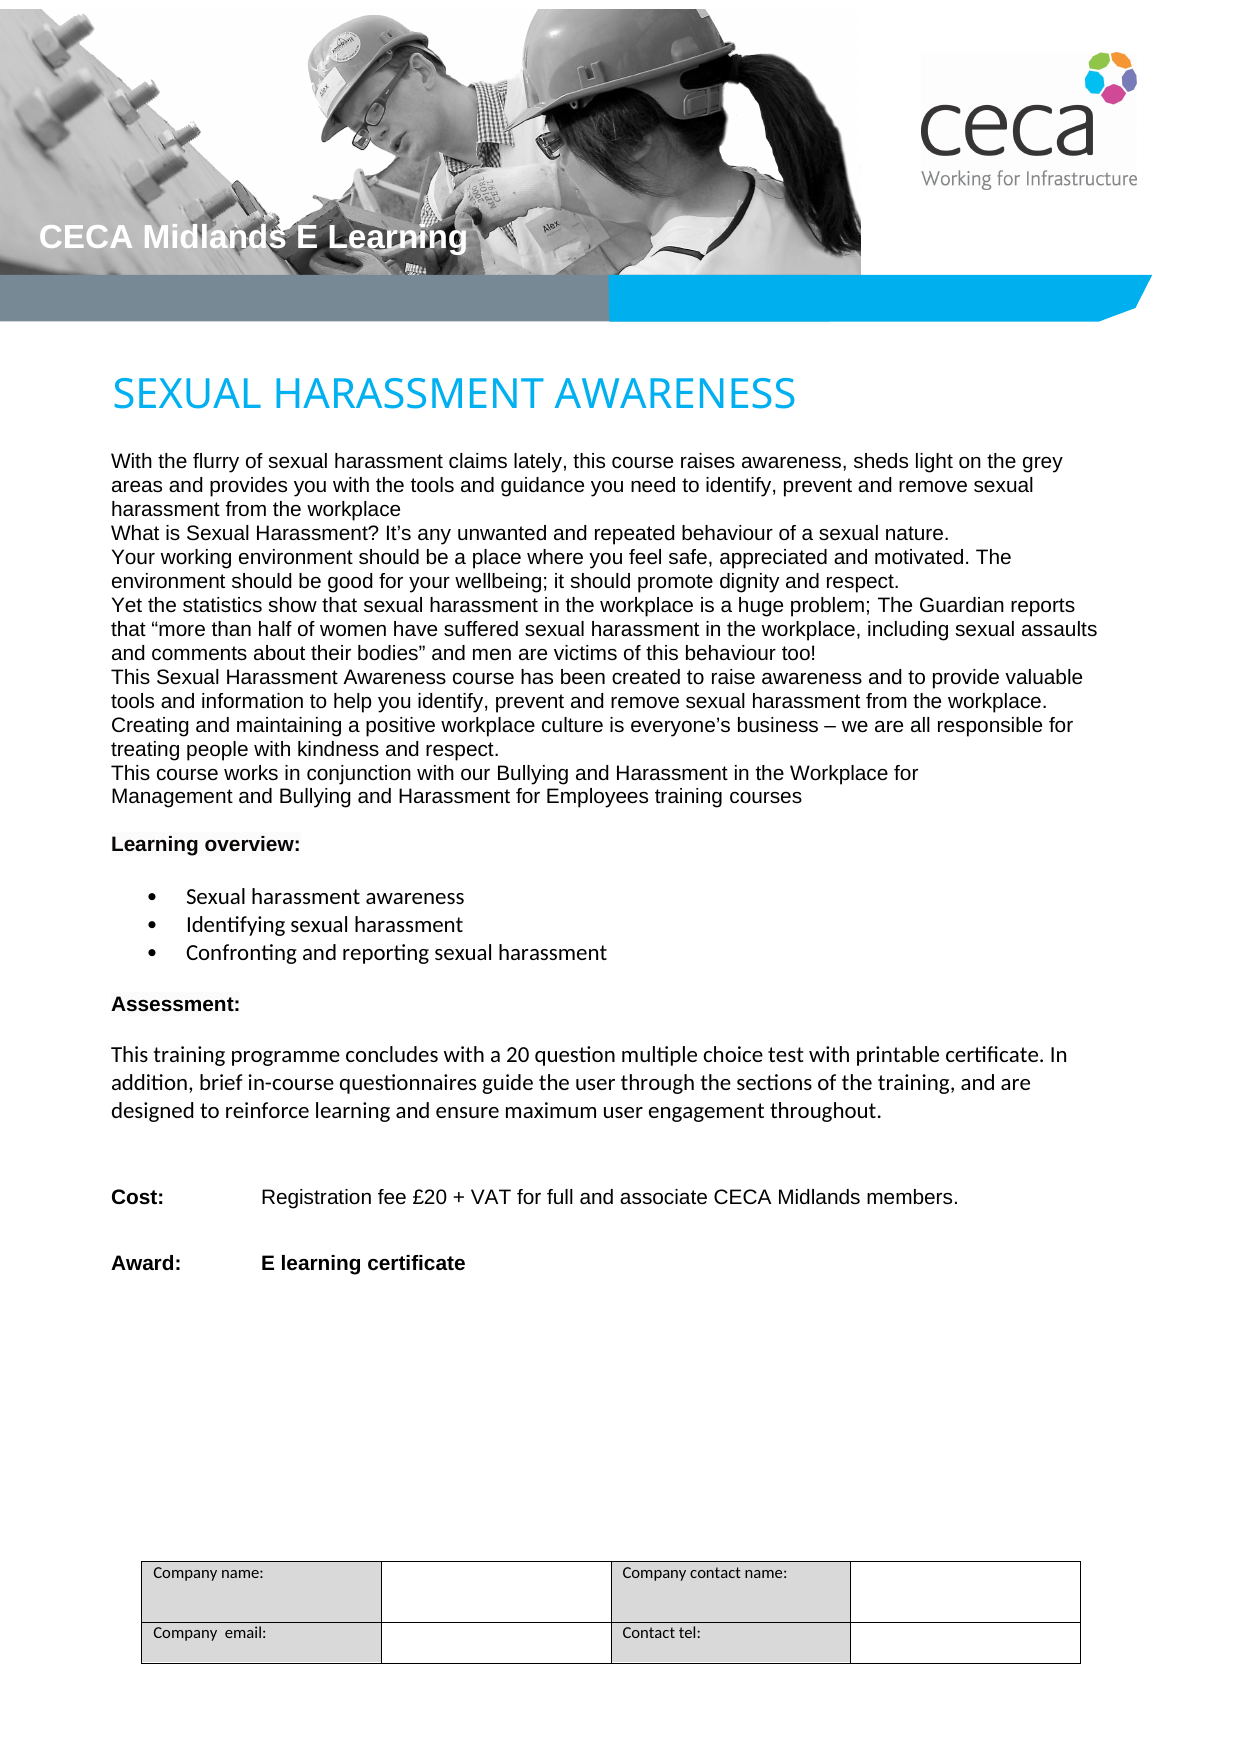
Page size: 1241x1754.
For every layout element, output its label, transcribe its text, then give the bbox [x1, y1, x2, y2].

picture [921, 52, 1137, 190]
table_header Company contact name: [612, 1562, 850, 1622]
text SEXUAL HARASSMENT AWARENESS [112, 364, 1098, 421]
table_header [382, 1562, 611, 1622]
table_cell [851, 1623, 1080, 1662]
table_cell Contact tel: [612, 1623, 850, 1662]
table_cell [382, 1623, 611, 1662]
picture [0, 9, 861, 274]
table_header Company name: [142, 1562, 381, 1622]
table_cell Company email: [142, 1623, 381, 1662]
table_header [851, 1562, 1080, 1622]
